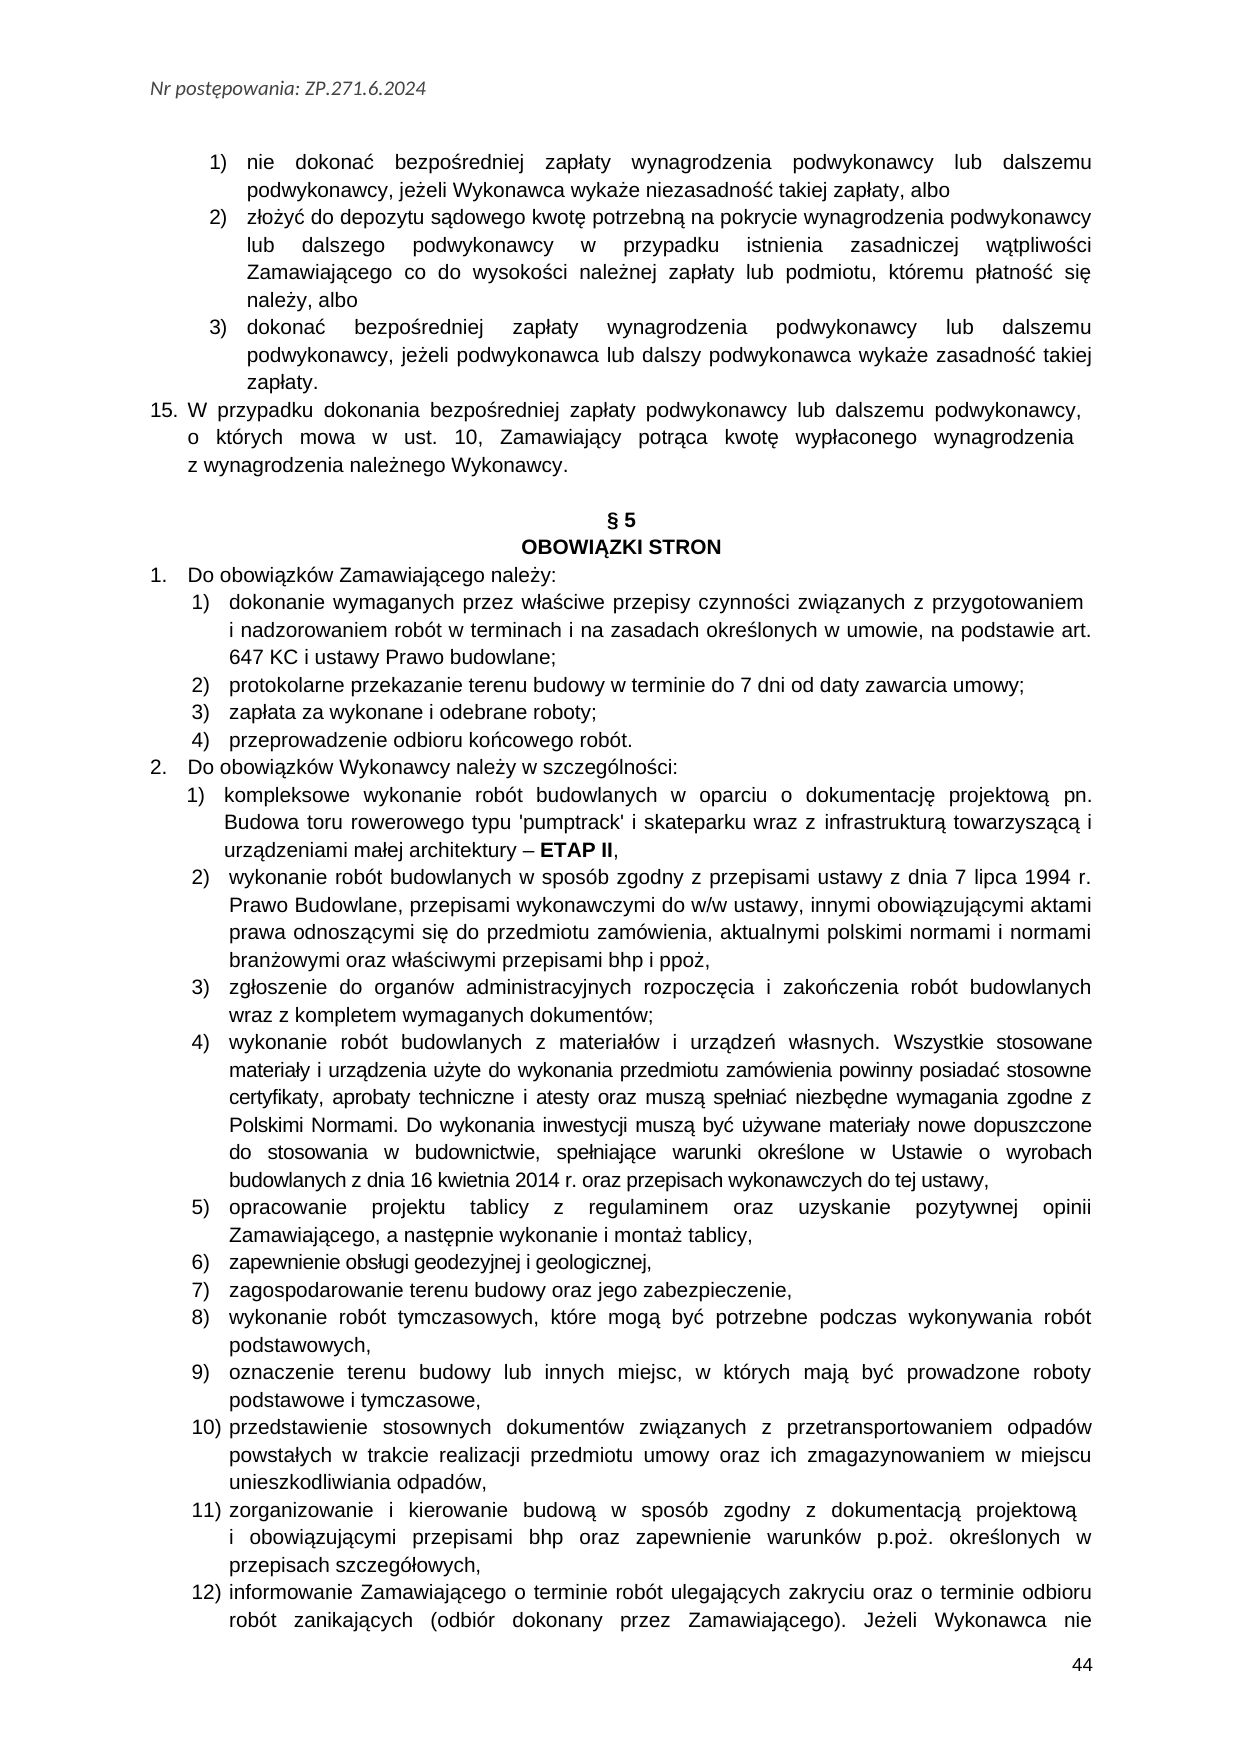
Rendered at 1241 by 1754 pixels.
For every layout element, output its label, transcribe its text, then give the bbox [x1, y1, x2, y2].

list przeprowadzenie odbioru końcowego robót. [191, 727, 1092, 751]
list zagospodarowanie terenu budowy oraz jego zabezpieczenie, [191, 1277, 1092, 1301]
list złożyć do depozytu sądowego kwotę potrzebną na pokrycie wynagrodzenia podwykonawcy lub dalszego podwykonawcy w przypadku istnienia zasadniczej wątpliwości Zamawiającego co do wysokości należnej zapłaty lub podmiotu, któremu płatność się należy, albo [209, 205, 1092, 311]
list oznaczenie terenu budowy lub innych miejsc, w których mają być prowadzone roboty podstawowe i tymczasowe, [191, 1360, 1092, 1411]
list wykonanie robót budowlanych w sposób zgodny z przepisami ustawy z dnia 7 lipca 1994 r. Prawo Budowlane, przepisami wykonawczymi do w/w ustawy, innymi obowiązującymi aktami prawa odnoszącymi się do przedmiotu zamówienia, aktualnymi polskimi normami i normami branżowymi oraz właściwymi przepisami bhp i ppoż, [191, 865, 1092, 971]
list wykonanie robót budowlanych z materiałów i urządzeń własnych. Wszystkie stosowane materiały i urządzenia użyte do wykonania przedmiotu zamówienia powinny posiadać stosowne certyfikaty, aprobaty techniczne i atesty oraz muszą spełniać niezbędne wymagania zgodne z Polskimi Normami. Do wykonania inwestycji muszą być używane materiały nowe dopuszczone do stosowania w budownictwie, spełniające warunki określone w Ustawie o wyrobach budowlanych z dnia 16 kwietnia 2014 r. oraz przepisach wykonawczych do tej ustawy, [191, 1030, 1092, 1191]
list zgłoszenie do organów administracyjnych rozpoczęcia i zakończenia robót budowlanych wraz z kompletem wymaganych dokumentów; [191, 975, 1092, 1026]
list dokonanie wymaganych przez właściwe przepisy czynności związanych z przygotowaniem i nadzorowaniem robót w terminach i na zasadach określonych w umowie, na podstawie art. 647 KC i ustawy Prawo budowlane; [191, 590, 1092, 669]
list nie dokonać bezpośredniej zapłaty wynagrodzenia podwykonawcy lub dalszemu podwykonawcy, jeżeli Wykonawca wykaże niezasadność takiej zapłaty, albo [209, 150, 1092, 201]
list Do obowiązków Wykonawcy należy w szczególności: [150, 755, 1092, 779]
text § 5 OBOWIĄZKI STRON [150, 507, 1092, 559]
list zapewnienie obsługi geodezyjnej i geologicznej, [191, 1250, 1092, 1274]
list wykonanie robót tymczasowych, które mogą być potrzebne podczas wykonywania robót podstawowych, [191, 1305, 1092, 1356]
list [191, 1580, 1092, 1631]
list W przypadku dokonania bezpośredniej zapłaty podwykonawcy lub dalszemu podwykonawcy, o których mowa w ust. 10, Zamawiający potrąca kwotę wypłaconego wynagrodzenia z wynagrodzenia należnego Wykonawcy. [150, 397, 1092, 476]
list protokolarne przekazanie terenu budowy w terminie do 7 dni od daty zawarcia umowy; [191, 672, 1092, 696]
list zapłata za wykonane i odebrane roboty; [191, 700, 1092, 724]
list kompleksowe wykonanie robót budowlanych w oparciu o dokumentację projektową pn. Budowa toru rowerowego typu 'pumptrack' i skateparku wraz z infrastrukturą towarzyszącą i urządzeniami małej architektury – ETAP II, [186, 782, 1092, 861]
list Do obowiązków Zamawiającego należy: [150, 562, 1092, 586]
list przedstawienie stosownych dokumentów związanych z przetransportowaniem odpadów powstałych w trakcie realizacji przedmiotu umowy oraz ich zmagazynowaniem w miejscu unieszkodliwiania odpadów, [191, 1415, 1092, 1494]
list opracowanie projektu tablicy z regulaminem oraz uzyskanie pozytywnej opinii Zamawiającego, a następnie wykonanie i montaż tablicy, [191, 1195, 1092, 1246]
list zorganizowanie i kierowanie budową w sposób zgodny z dokumentacją projektową i obowiązującymi przepisami bhp oraz zapewnienie warunków p.poż. określonych w przepisach szczegółowych, [191, 1497, 1092, 1576]
list dokonać bezpośredniej zapłaty wynagrodzenia podwykonawcy lub dalszemu podwykonawcy, jeżeli podwykonawca lub dalszy podwykonawca wykaże zasadność takiej zapłaty. [209, 315, 1092, 394]
